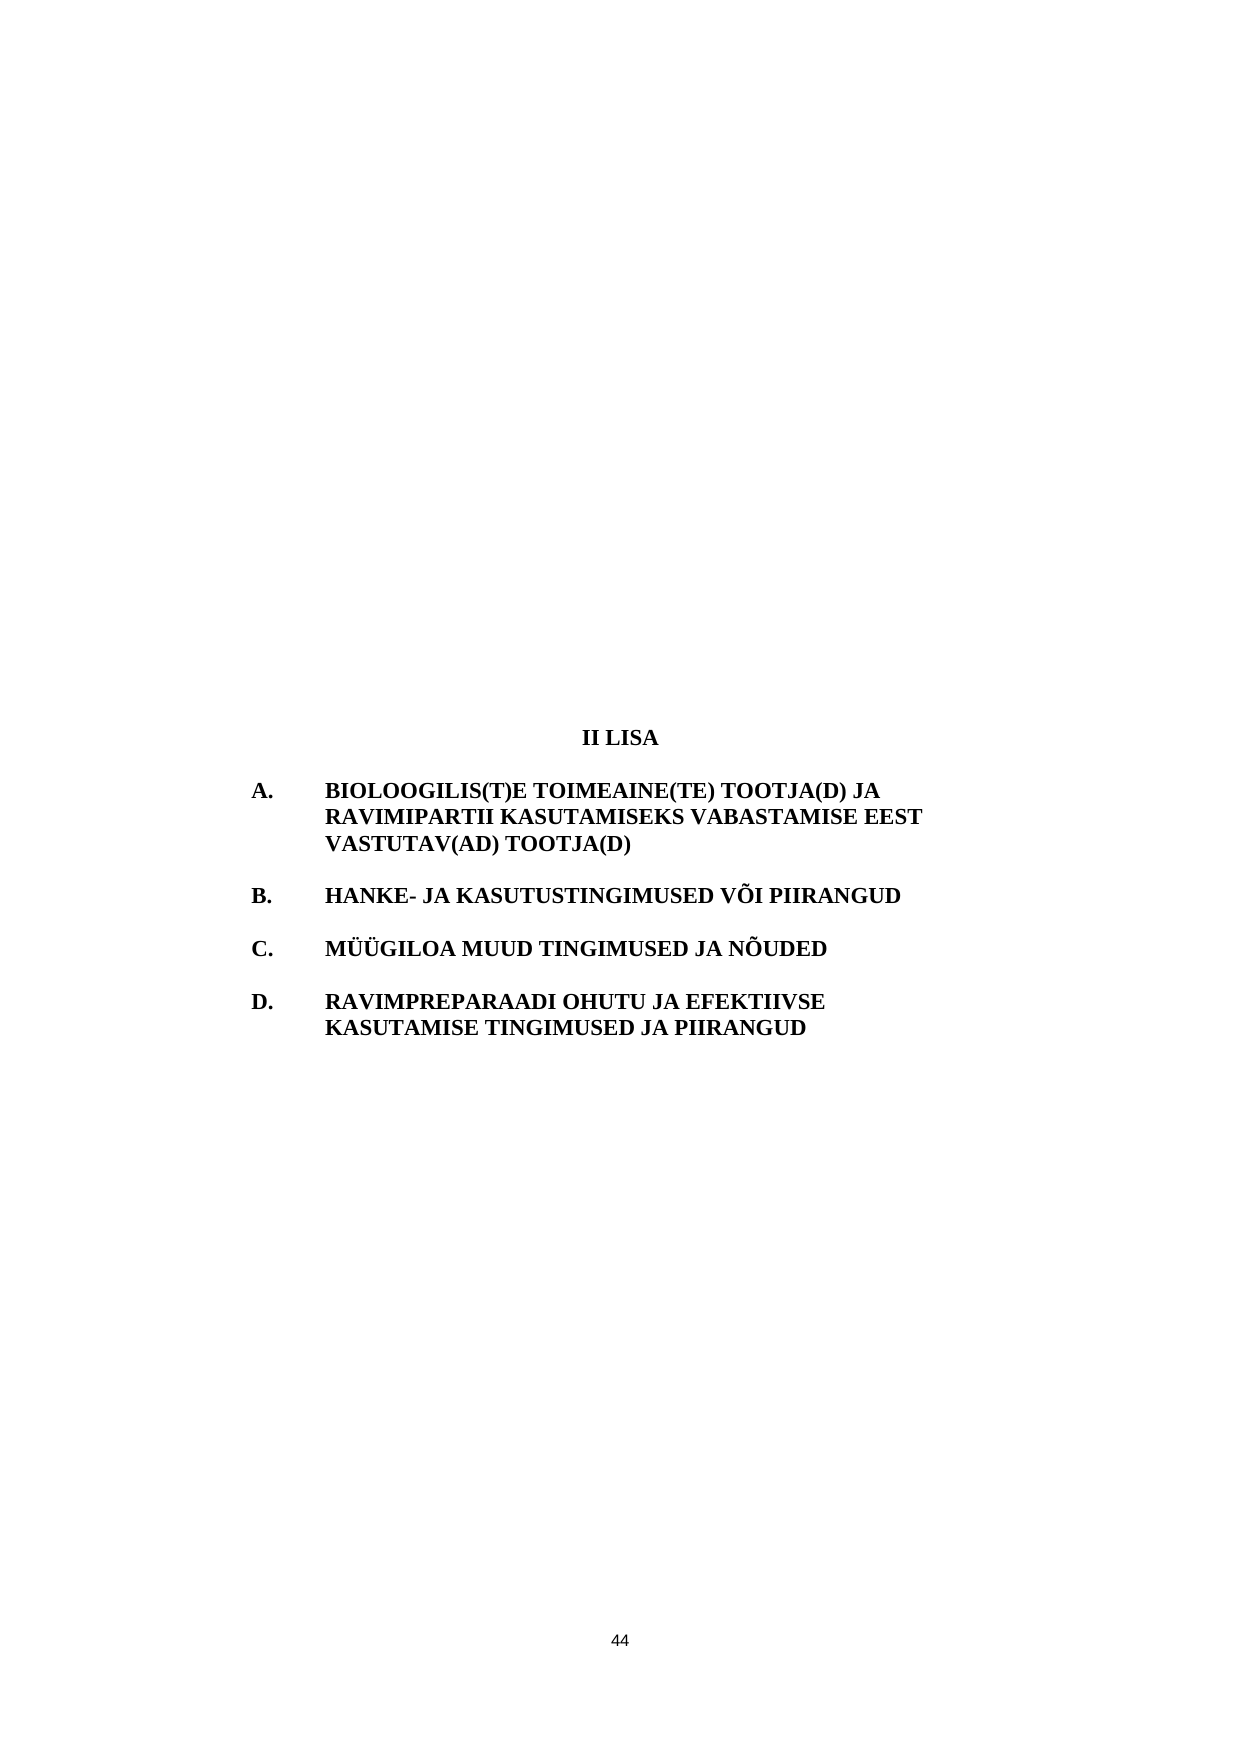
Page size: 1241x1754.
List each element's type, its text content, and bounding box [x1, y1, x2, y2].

list RAVIMPREPARAADI OHUTU JA EFEKTIIVSE KASUTAMISE TINGIMUSED JA PIIRANGUD [251, 988, 945, 1041]
text II LISA [148, 724, 1092, 751]
list BIOLOOGILIS(T)E TOIMEAINE(TE) TOOTJA(D) JA RAVIMIPARTII KASUTAMISEKS VABASTAMISE EEST VASTUTAV(AD) TOOTJA(D) [251, 777, 945, 856]
list MÜÜGILOA MUUD TINGIMUSED JA NÕUDED [251, 935, 945, 961]
list HANKE- JA KASUTUSTINGIMUSED VÕI PIIRANGUD [251, 882, 945, 909]
